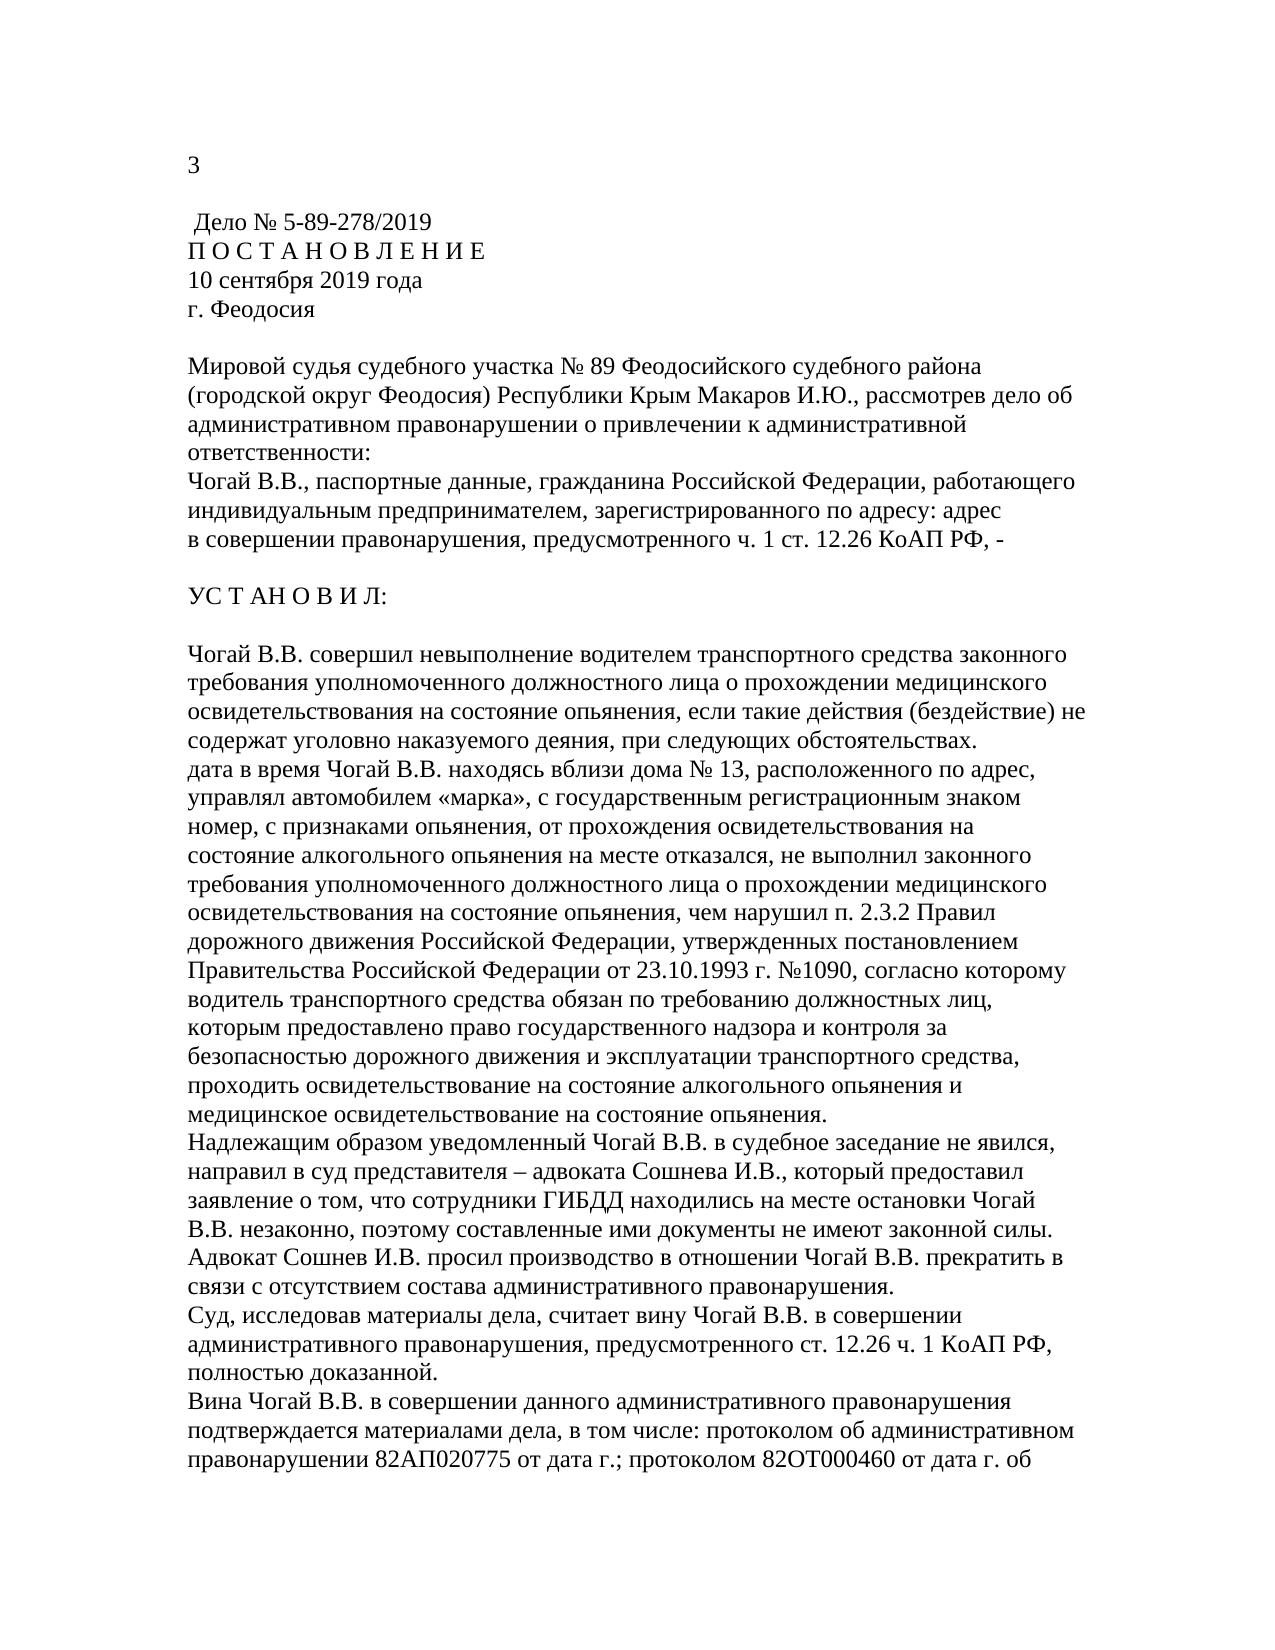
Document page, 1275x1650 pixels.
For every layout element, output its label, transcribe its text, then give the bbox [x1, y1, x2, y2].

text 3 [187, 150, 1087, 179]
text Мировой судья судебного участка № 89 Феодосийского судебного района (городской округ Феодосия) Республики Крым Макаров И.Ю., рассмотрев дело об административном правонарушении о привлечении к административной ответственности: [187, 351, 1087, 466]
text 10 сентября 2019 года г. Феодосия [187, 265, 1087, 322]
text Дело № 5-89-278/2019 [187, 207, 1087, 236]
text Чогай В.В. совершил невыполнение водителем транспортного средства законного требования уполномоченного должностного лица о прохождении медицинского освидетельствования на состояние опьянения, если такие действия (бездействие) не содержат уголовно наказуемого деяния, при следующих обстоятельствах. [187, 639, 1087, 754]
text в совершении правонарушения, предусмотренного ч. 1 ст. 12.26 КоАП РФ, - [187, 524, 1087, 552]
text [187, 1386, 1087, 1472]
text Надлежащим образом уведомленный Чогай В.В. в судебное заседание не явился, направил в суд представителя – адвоката Сошнева И.В., который предоставил заявление о том, что сотрудники ГИБДД находились на месте остановки Чогай В.В. незаконно, поэтому составленные ими документы не имеют законной силы. Адвокат Сошнев И.В. просил производство в отношении Чогай В.В. прекратить в связи с отсутствием состава административного правонарушения. [187, 1127, 1087, 1300]
text П О С Т А Н О В Л Е Н И Е [187, 236, 1087, 265]
text дата в время Чогай В.В. находясь вблизи дома № 13, расположенного по адрес, управлял автомобилем «марка», с государственным регистрационным знаком номер, с признаками опьянения, от прохождения освидетельствования на состояние алкогольного опьянения на месте отказался, не выполнил законного требования уполномоченного должностного лица о прохождении медицинского освидетельствования на состояние опьянения, чем нарушил п. 2.3.2 Правил дорожного движения Российской Федерации, утвержденных постановлением Правительства Российской Федерации от 23.10.1993 г. №1090, согласно которому водитель транспортного средства обязан по требованию должностных лиц, которым предоставлено право государственного надзора и контроля за безопасностью дорожного движения и эксплуатации транспортного средства, проходить освидетельствование на состояние алкогольного опьянения и медицинское освидетельствование на состояние опьянения. [187, 754, 1087, 1127]
text Чогай В.В., паспортные данные, гражданина Российской Федерации, работающего индивидуальным предпринимателем, зарегистрированного по адресу: адрес [187, 466, 1087, 524]
text Суд, исследовав материалы дела, считает вину Чогай В.В. в совершении административного правонарушения, предусмотренного ст. 12.26 ч. 1 КоАП РФ, полностью доказанной. [187, 1300, 1087, 1386]
text УС Т АН О В И Л: [187, 581, 1087, 610]
